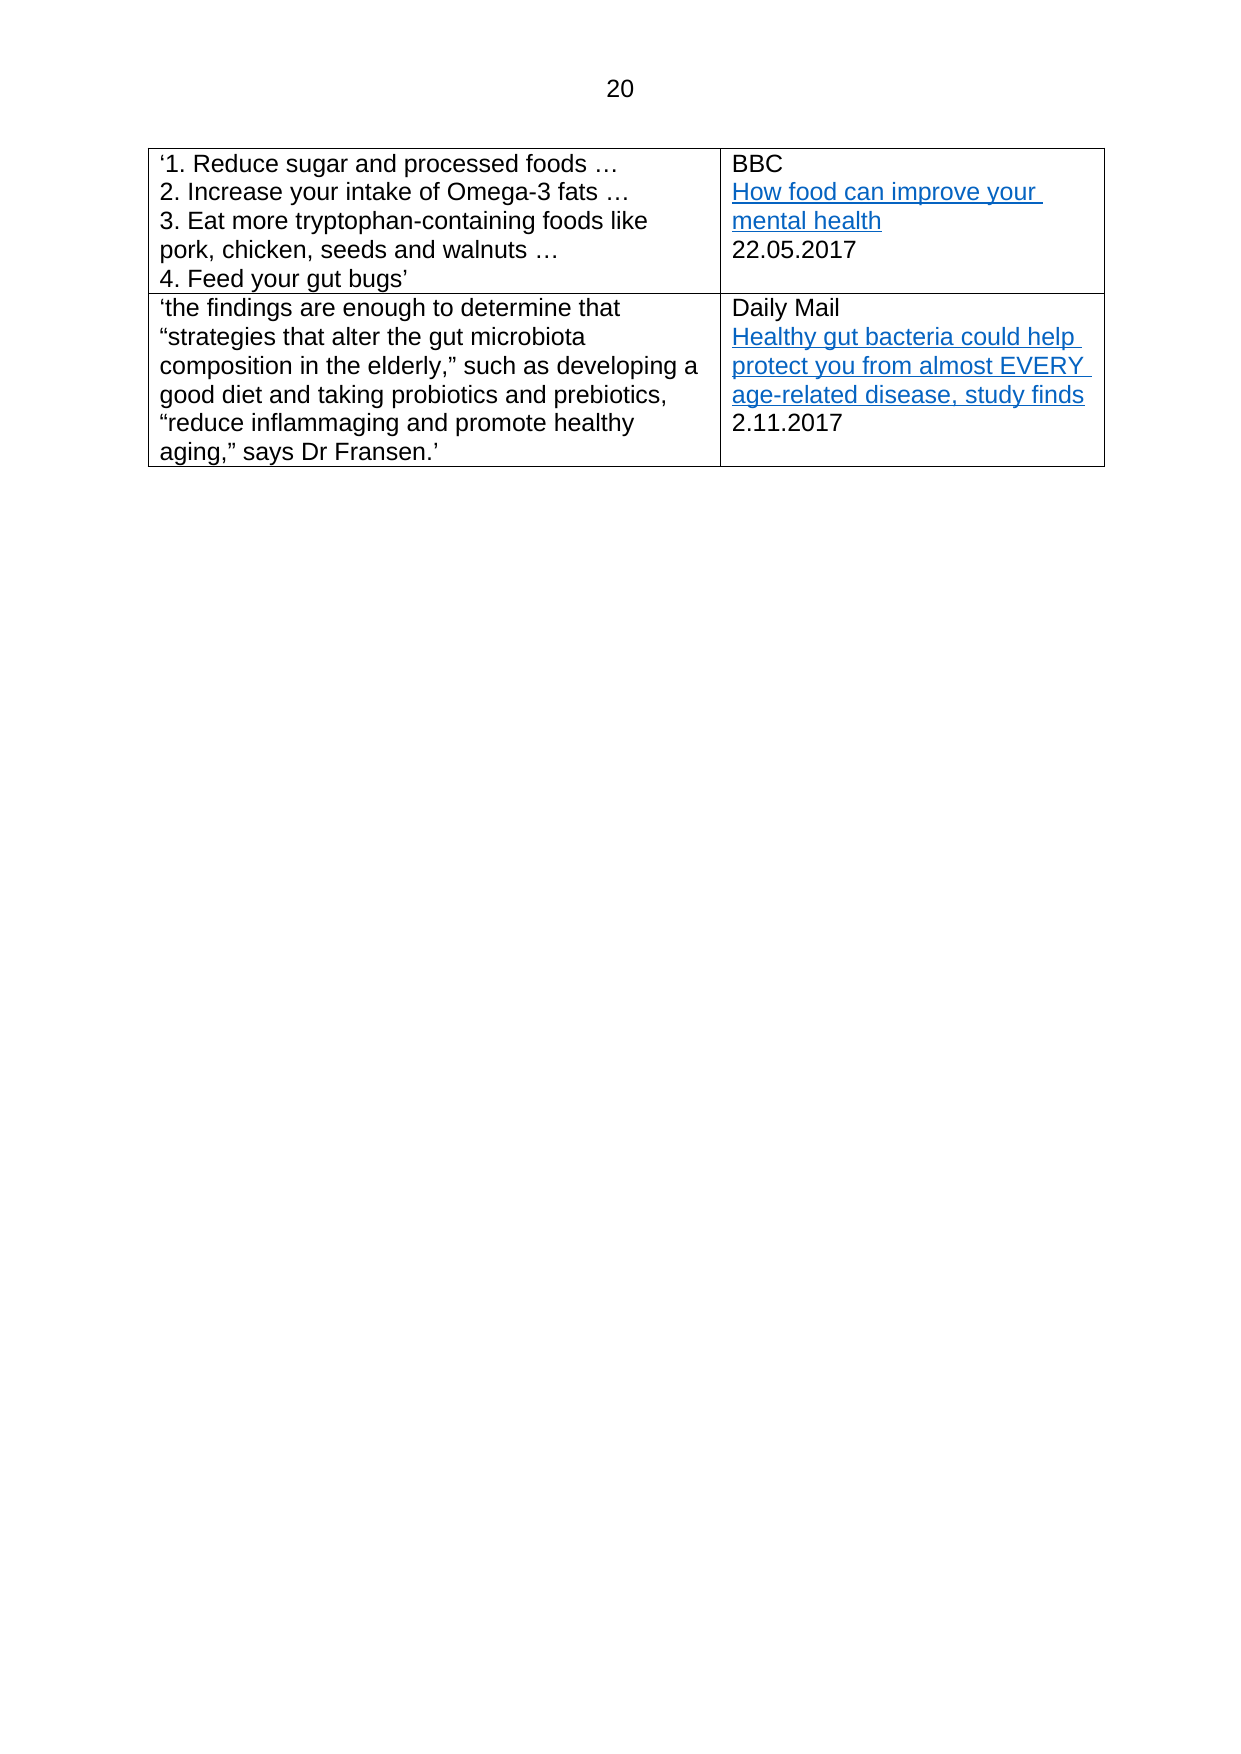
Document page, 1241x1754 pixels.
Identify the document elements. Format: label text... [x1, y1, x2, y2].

table_cell Daily Mail Healthy gut bacteria could help protect you from almost EVERY age-related disease, study finds 2.11.2017 [721, 294, 1104, 466]
table_cell BBC How food can improve your mental health 22.05.2017 [721, 149, 1104, 292]
table_cell ‘the findings are enough to determine that “strategies that alter the gut microbiota composition in the elderly,” such as developing a good diet and taking probiotics and prebiotics, “reduce inflammaging and promote healthy aging,” says Dr Fransen.’ [149, 294, 720, 466]
table_cell ‘1. Reduce sugar and processed foods … 2. Increase your intake of Omega-3 fats … 3. Eat more tryptophan-containing foods like pork, chicken, seeds and walnuts … 4. Feed your gut bugs’ [149, 149, 720, 292]
